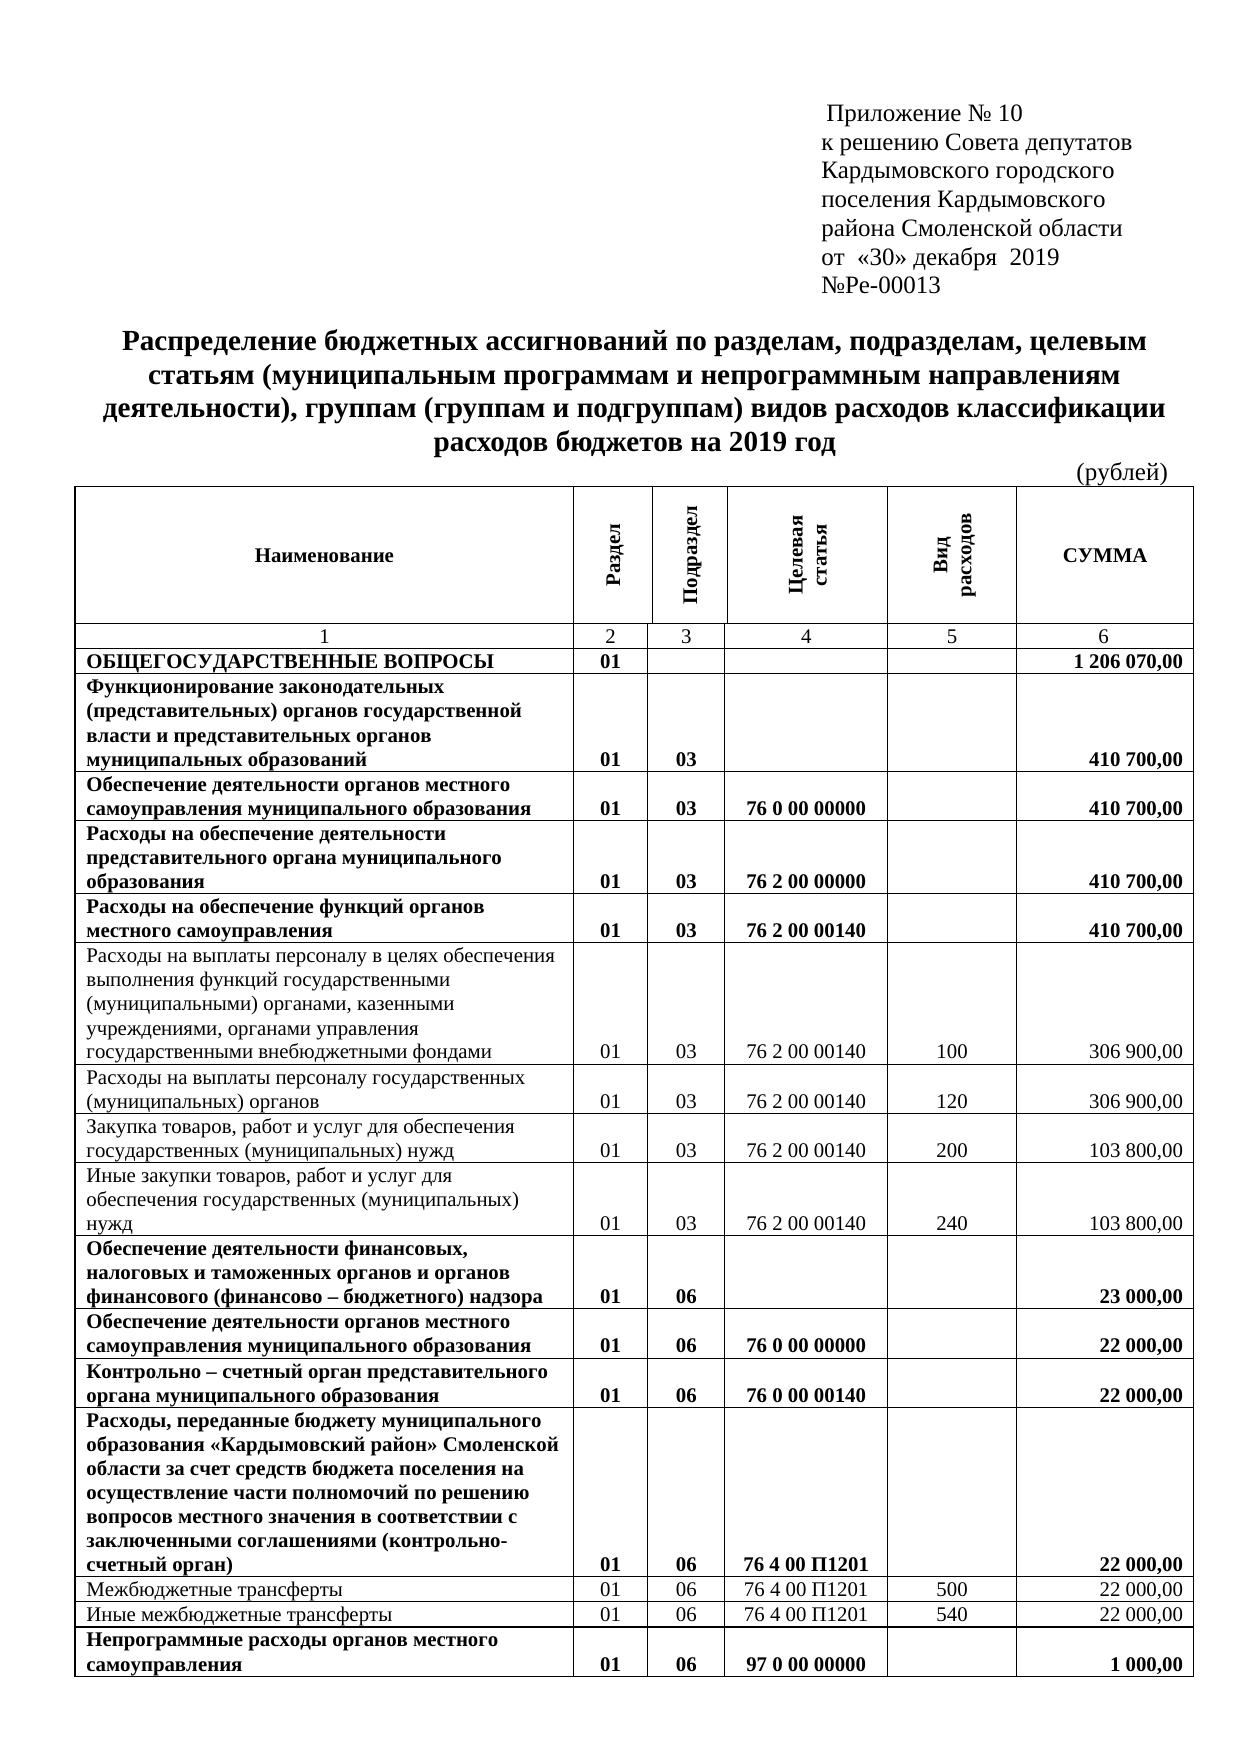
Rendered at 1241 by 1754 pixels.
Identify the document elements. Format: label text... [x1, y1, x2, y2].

table_cell [888, 649, 1016, 673]
table_cell Целевая статья [728, 487, 887, 623]
table_cell Контрольно – cчетный орган представительного органа муниципального образования [76, 1359, 573, 1407]
table_cell 76 0 00 00140 [725, 1359, 887, 1407]
table_cell 01 [574, 1163, 647, 1235]
table_cell 76 4 00 П1201 [725, 1577, 887, 1601]
table_cell 06 [648, 1602, 724, 1626]
table_cell 2 [574, 624, 647, 648]
table_cell 06 [648, 1577, 724, 1601]
table_cell [888, 894, 1016, 942]
table_cell Обеспечение деятельности финансовых, налоговых и таможенных органов и органов финансового (финансово – бюджетного) надзора [76, 1236, 573, 1308]
table_cell 76 2 00 00140 [725, 1163, 887, 1235]
table_cell Раздел [574, 487, 652, 623]
table_cell Подраздел [653, 487, 727, 623]
table_cell 410 700,00 [1017, 821, 1193, 893]
table_cell 01 [574, 772, 647, 820]
table_cell 200 [888, 1114, 1016, 1162]
table_cell 01 [574, 1236, 647, 1308]
table_cell 01 [574, 1309, 647, 1357]
table_cell Межбюджетные трансферты [76, 1577, 573, 1601]
table_cell 76 2 00 00140 [725, 1114, 887, 1162]
table_cell 03 [648, 1065, 724, 1113]
table_cell 410 700,00 [1017, 674, 1193, 771]
table_cell 01 [574, 1408, 647, 1576]
table_cell 1 [76, 624, 573, 648]
table_cell 306 900,00 [1017, 943, 1193, 1063]
table_cell 1 206 070,00 [1017, 649, 1193, 673]
table_cell 76 0 00 00000 [725, 772, 887, 820]
table_cell 76 4 00 П1201 [725, 1602, 887, 1626]
table_cell 03 [648, 943, 724, 1063]
table_cell 76 0 00 00000 [725, 1309, 887, 1357]
table_cell 01 [574, 1577, 647, 1601]
table_cell [888, 821, 1016, 893]
table_cell 306 900,00 [1017, 1065, 1193, 1113]
table_cell 76 4 00 П1201 [725, 1408, 887, 1576]
table_cell 240 [888, 1163, 1016, 1235]
table_cell 01 [574, 1628, 647, 1676]
table_cell 03 [648, 1114, 724, 1162]
table_cell 06 [648, 1408, 724, 1576]
table_cell Вид расходов [888, 487, 1016, 623]
table_cell 06 [648, 1628, 724, 1676]
table_cell 01 [574, 1359, 647, 1407]
table_cell [888, 674, 1016, 771]
table_cell Иные межбюджетные трансферты [76, 1602, 573, 1626]
table_cell [888, 1309, 1016, 1357]
table_cell 22 000,00 [1017, 1309, 1193, 1357]
table_cell 22 000,00 [1017, 1602, 1193, 1626]
table_cell 97 0 00 00000 [725, 1628, 887, 1676]
table_cell 03 [648, 821, 724, 893]
table_cell Расходы на выплаты персоналу в целях обеспечения выполнения функций государственными (муниципальными) органами, казенными учреждениями, органами управления государственными внебюджетными фондами [76, 943, 573, 1063]
table_cell [888, 1628, 1016, 1676]
table_cell Иные закупки товаров, работ и услуг для обеспечения государственных (муниципальных) нужд [76, 1163, 573, 1235]
table_cell 01 [574, 649, 647, 673]
table_cell Функционирование законодательных (представительных) органов государственной власти и представительных органов муниципальных образований [76, 674, 573, 771]
table_cell 06 [648, 1359, 724, 1407]
table_cell 22 000,00 [1017, 1408, 1193, 1576]
table_cell 120 [888, 1065, 1016, 1113]
table_cell Наименование [76, 487, 573, 623]
table_cell 103 800,00 [1017, 1163, 1193, 1235]
table_cell ОБЩЕГОСУДАРСТВЕННЫЕ ВОПРОСЫ [76, 649, 573, 673]
table_cell 3 [648, 624, 724, 648]
table_cell 5 [888, 624, 1016, 648]
table_cell [888, 1236, 1016, 1308]
table_cell 103 800,00 [1017, 1114, 1193, 1162]
table_cell 500 [888, 1577, 1016, 1601]
table_cell 410 700,00 [1017, 894, 1193, 942]
table_cell Непрограммные расходы органов местного самоуправления [76, 1628, 573, 1676]
table_cell Расходы на выплаты персоналу государственных (муниципальных) органов [76, 1065, 573, 1113]
table_cell 22 000,00 [1017, 1359, 1193, 1407]
table_cell Обеспечение деятельности органов местного самоуправления муниципального образования [76, 772, 573, 820]
table_cell 100 [888, 943, 1016, 1063]
table_cell [888, 772, 1016, 820]
table_cell 01 [574, 943, 647, 1063]
table_cell Закупка товаров, работ и услуг для обеспечения государственных (муниципальных) нужд [76, 1114, 573, 1162]
table_cell [888, 1408, 1016, 1576]
table_cell 76 2 00 00140 [725, 1065, 887, 1113]
table_cell [888, 1359, 1016, 1407]
table_cell 01 [574, 1114, 647, 1162]
table_cell 22 000,00 [1017, 1577, 1193, 1601]
table_cell [648, 649, 724, 673]
table_cell Расходы на обеспечение деятельности представительного органа муниципального образования [76, 821, 573, 893]
table_cell 4 [725, 624, 887, 648]
table_cell 76 2 00 00140 [725, 894, 887, 942]
table_cell 06 [648, 1309, 724, 1357]
table_cell 01 [574, 894, 647, 942]
table_cell 03 [648, 1163, 724, 1235]
table_cell 6 [1017, 624, 1193, 648]
table_cell 540 [888, 1602, 1016, 1626]
table_cell 06 [648, 1236, 724, 1308]
table_cell СУММА [1017, 487, 1193, 623]
table_cell [725, 649, 887, 673]
table_cell 01 [574, 1065, 647, 1113]
table_cell 01 [574, 1602, 647, 1626]
table_cell 03 [648, 894, 724, 942]
table_cell 03 [648, 772, 724, 820]
table_cell Расходы на обеспечение функций органов местного самоуправления [76, 894, 573, 942]
table_cell Расходы, переданные бюджету муниципального образования «Кардымовский район» Смоленской области за счет средств бюджета поселения на осуществление части полномочий по решению вопросов местного значения в соответствии с заключенными соглашениями (контрольно-счетный орган) [76, 1408, 573, 1576]
table_cell [725, 1236, 887, 1308]
table_cell 01 [574, 674, 647, 771]
table_cell 76 2 00 00000 [725, 821, 887, 893]
table_cell 23 000,00 [1017, 1236, 1193, 1308]
table_cell [725, 674, 887, 771]
table_cell 1 000,00 [1017, 1628, 1193, 1676]
table_cell Обеспечение деятельности органов местного самоуправления муниципального образования [76, 1309, 573, 1357]
table_cell 76 2 00 00140 [725, 943, 887, 1063]
table_cell 01 [574, 821, 647, 893]
table_header Распределение бюджетных ассигнований по разделам, подразделам, целевым статьям (муниципальным программам и непрограммным направлениям деятельности), группам (группам и подгруппам) видов расходов классификации расходов бюджетов на 2019 год (рублей) [75, 74, 1194, 486]
table_cell 410 700,00 [1017, 772, 1193, 820]
table_cell 03 [648, 674, 724, 771]
